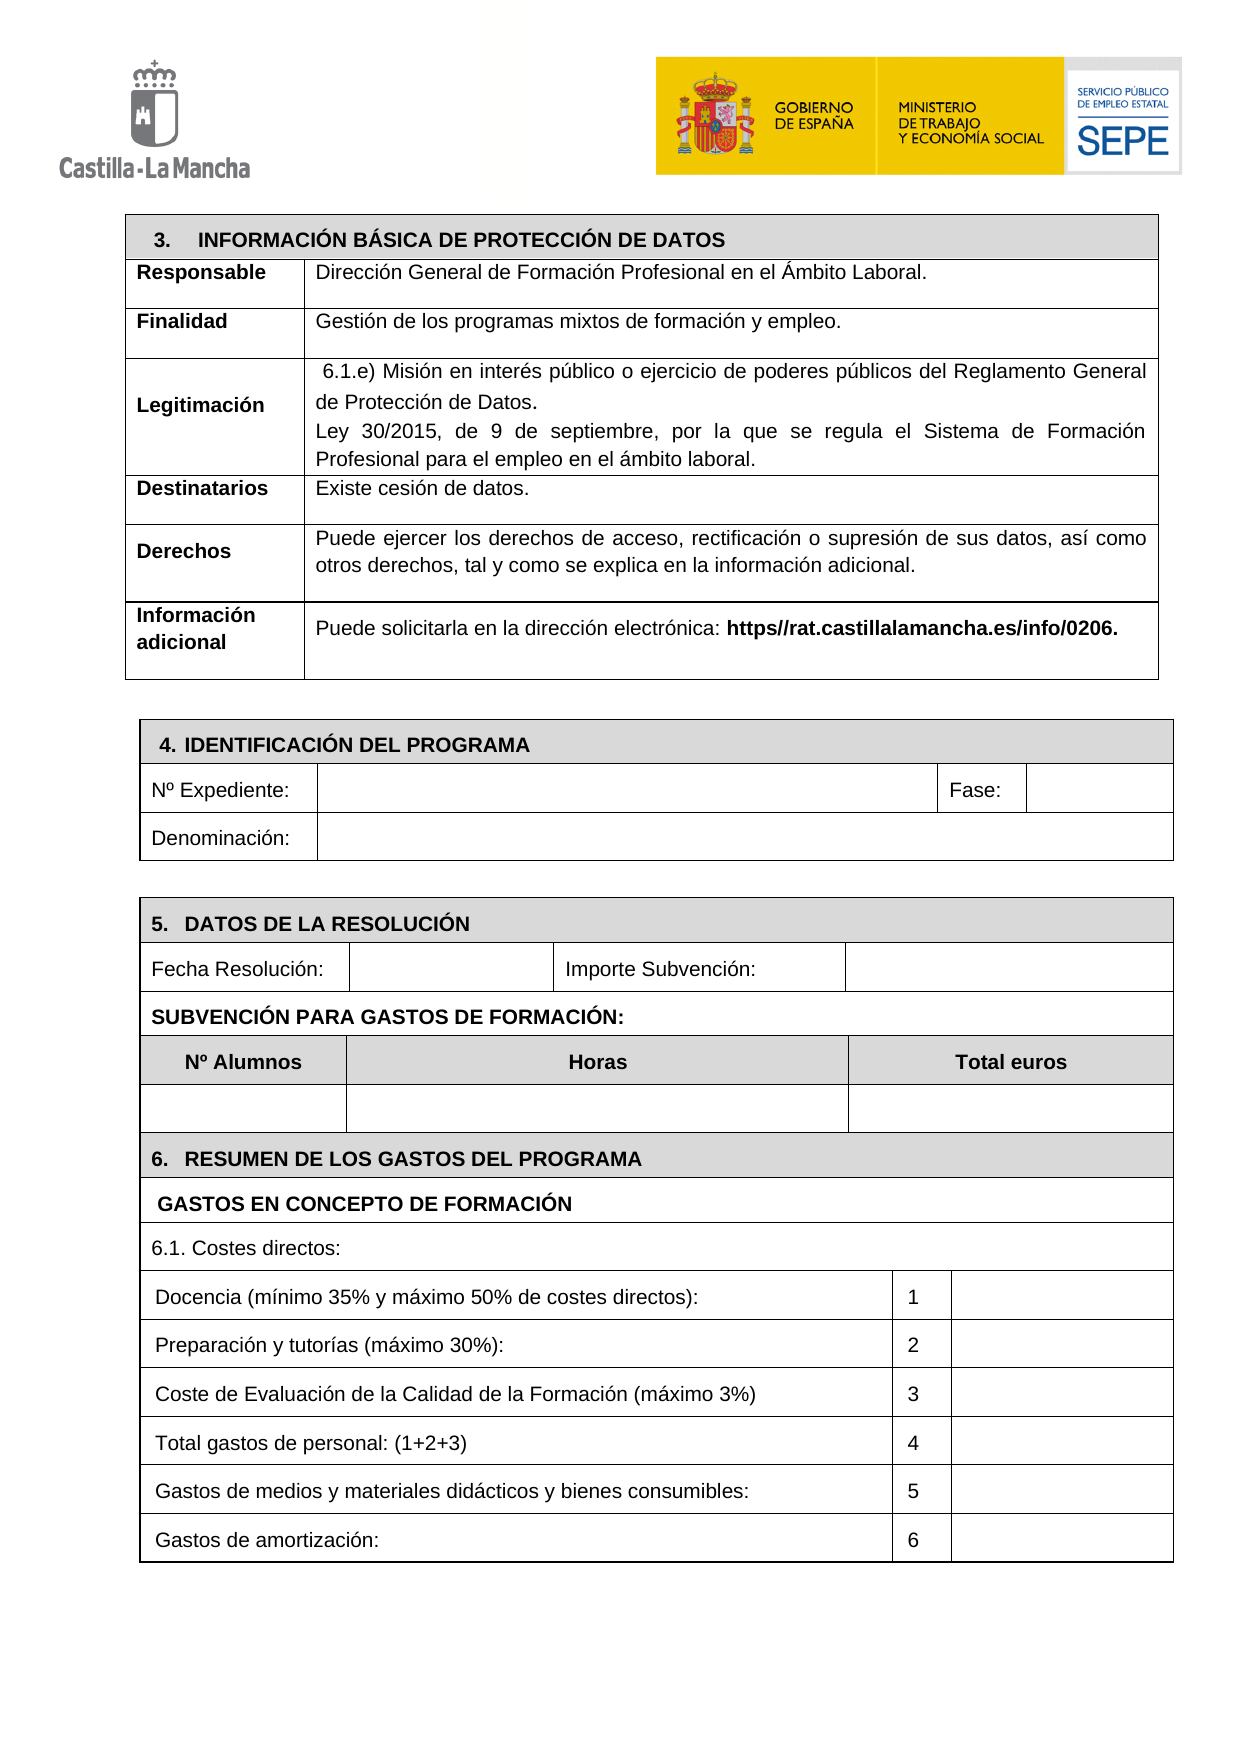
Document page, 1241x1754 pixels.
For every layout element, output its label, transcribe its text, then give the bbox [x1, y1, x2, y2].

table_cell Destinatarios [126, 476, 304, 524]
table_cell [347, 1085, 848, 1132]
table_cell 5 [893, 1465, 951, 1513]
table_cell 4 [893, 1417, 951, 1464]
table_cell [846, 943, 1173, 991]
table_cell Gestión de los programas mixtos de formación y empleo. [305, 309, 1158, 358]
table_cell Responsable [126, 260, 304, 308]
table_cell [318, 764, 937, 812]
table_cell [952, 1320, 1173, 1367]
table_cell 1 [893, 1271, 951, 1319]
table_cell Preparación y tutorías (máximo 30%): [141, 1320, 892, 1367]
table_cell [141, 1085, 346, 1132]
table_cell [318, 813, 1173, 860]
table_cell [849, 1085, 1173, 1132]
table_cell Puede solicitarla en la dirección electrónica: https//rat.castillalamancha.es/info/0206. [305, 603, 1158, 679]
table_cell [952, 1417, 1173, 1464]
table_cell 6.1. Costes directos: [141, 1223, 1173, 1270]
table_cell 2 [893, 1320, 951, 1367]
table_cell [952, 1465, 1173, 1513]
table_cell Coste de Evaluación de la Calidad de la Formación (máximo 3%) [141, 1368, 892, 1416]
table_cell Gastos de medios y materiales didácticos y bienes consumibles: [141, 1465, 892, 1513]
table_cell GASTOS EN CONCEPTO DE FORMACIÓN [141, 1178, 1173, 1222]
table_cell [952, 1271, 1173, 1319]
table_cell Importe Subvención: [554, 943, 845, 991]
table_header IDENTIFICACIÓN DEL PROGRAMA [141, 720, 1173, 763]
table_cell [952, 1514, 1173, 1561]
table_cell Total gastos de personal: (1+2+3) [141, 1417, 892, 1464]
table_cell Docencia (mínimo 35% y máximo 50% de costes directos): [141, 1271, 892, 1319]
table_cell SUBVENCIÓN PARA GASTOS DE FORMACIÓN: [141, 992, 1173, 1035]
table_cell Legitimación [126, 359, 304, 474]
table_cell Puede ejercer los derechos de acceso, rectificación o supresión de sus datos, así como otros derechos, tal y como se explica en la información adicional. [305, 525, 1158, 601]
table_cell Horas [347, 1036, 848, 1084]
table_cell Gastos de amortización: [141, 1514, 892, 1561]
table_cell 6 [893, 1514, 951, 1561]
table_cell [952, 1368, 1173, 1416]
table_header DATOS DE LA RESOLUCIÓN [141, 898, 1173, 942]
table_cell Fase: [938, 764, 1026, 812]
table_cell 3 [893, 1368, 951, 1416]
table_cell Denominación: [141, 813, 317, 860]
table_cell Total euros [849, 1036, 1173, 1084]
table_header INFORMACIÓN BÁSICA DE PROTECCIÓN DE DATOS [126, 215, 1158, 258]
table_cell Dirección General de Formación Profesional en el Ámbito Laboral. [305, 260, 1158, 308]
table_cell [350, 943, 553, 991]
table_cell 6.1.e) Misión en interés público o ejercicio de poderes públicos del Reglamento General de Protección de Datos. Ley 30/2015, de 9 de septiembre, por la que se regula el Sistema de Formación Profesional para el empleo en el ámbito laboral. [305, 359, 1158, 474]
table_cell Nº Alumnos [141, 1036, 346, 1084]
table_cell RESUMEN DE LOS GASTOS DEL PROGRAMA [141, 1133, 1173, 1177]
picture [0, 0, 1236, 204]
table_cell Finalidad [126, 309, 304, 358]
table_cell Información adicional [126, 603, 304, 679]
table_cell Derechos [126, 525, 304, 601]
table_cell Nº Expediente: [141, 764, 317, 812]
table_cell Fecha Resolución: [141, 943, 349, 991]
table_cell [1027, 764, 1173, 812]
table_cell Existe cesión de datos. [305, 476, 1158, 524]
